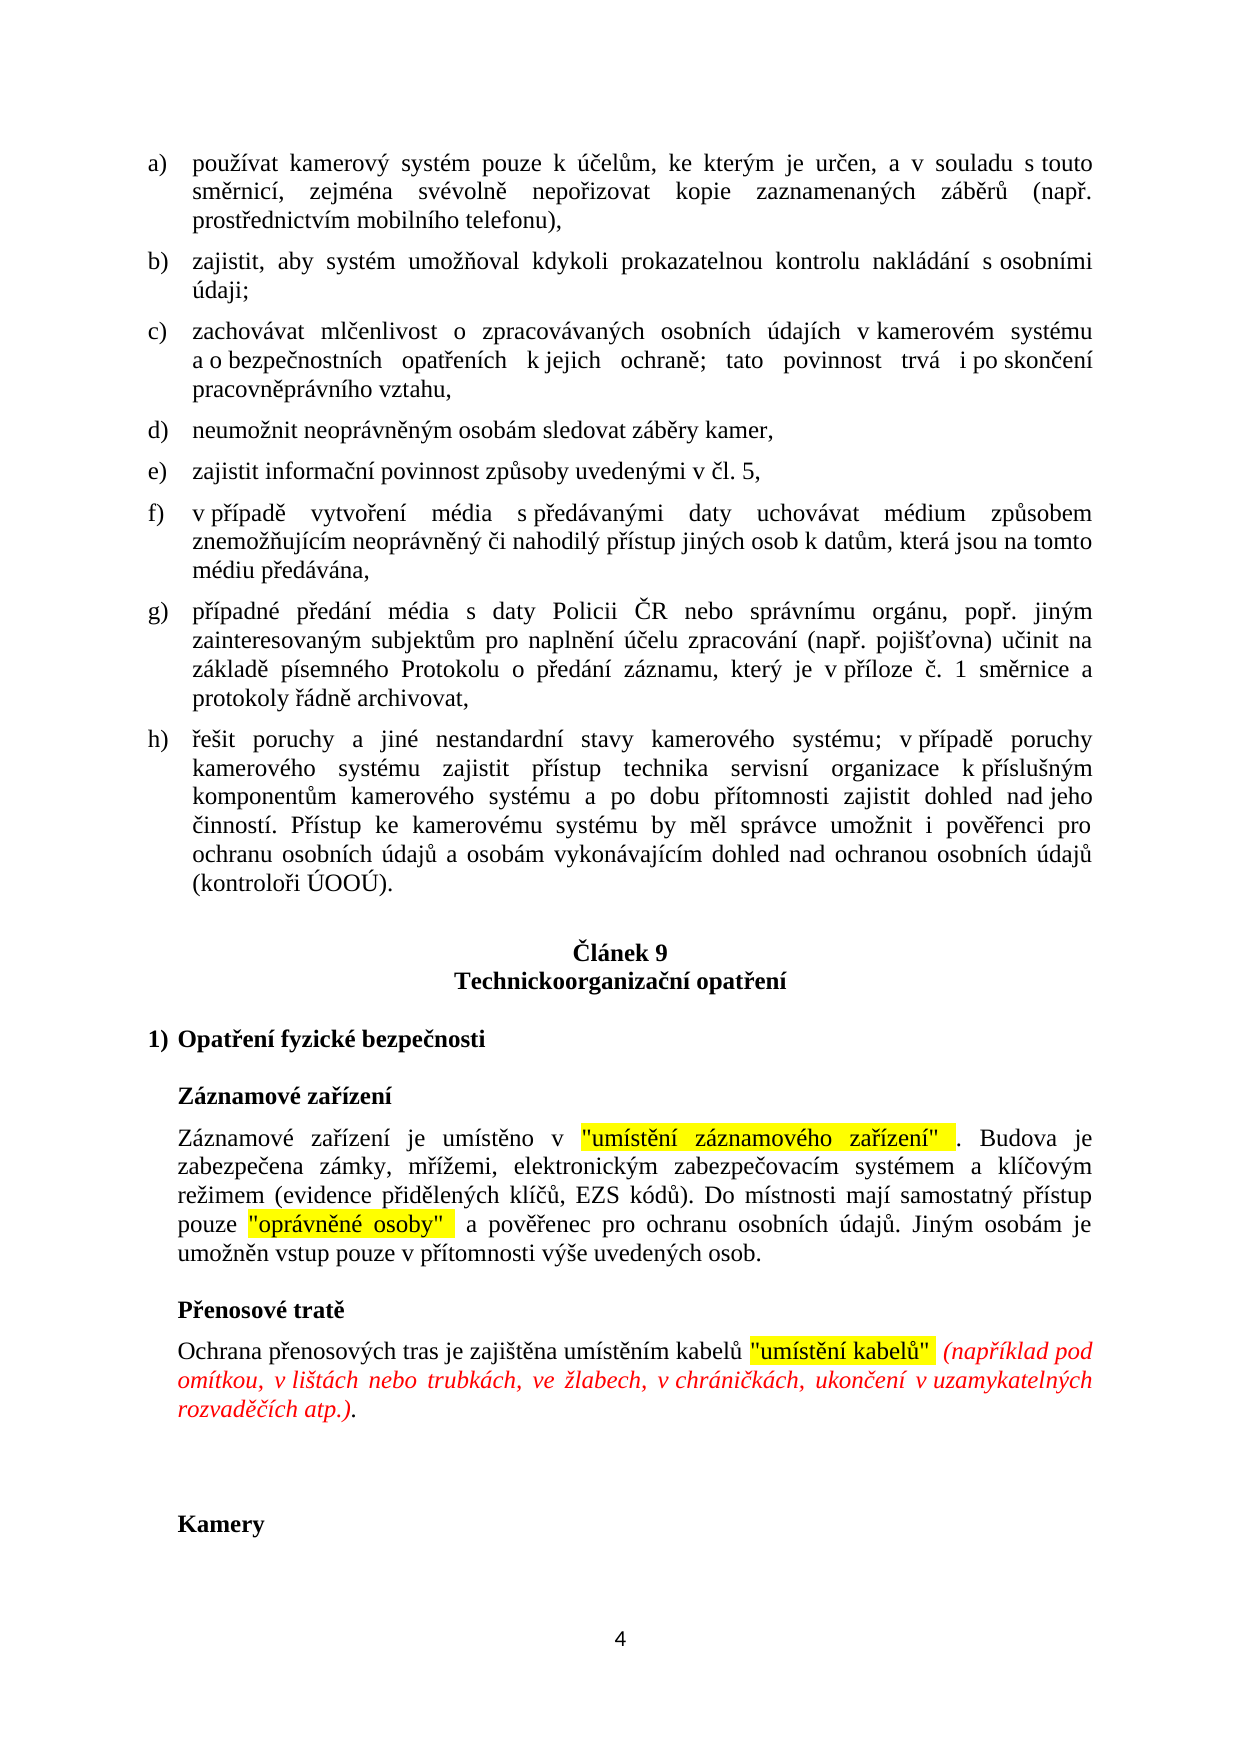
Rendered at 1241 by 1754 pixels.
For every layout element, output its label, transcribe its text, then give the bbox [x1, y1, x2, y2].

list zajistit informační povinnost způsoby uvedenými v čl. 5, [148, 456, 1093, 485]
list neumožnit neoprávněným osobám sledovat záběry kamer, [148, 415, 1093, 444]
list zachovávat mlčenlivost o zpracovávaných osobních údajích v kamerovém systému a o bezpečnostních opatřeních k jejich ochraně; tato povinnost trvá i po skončení pracovněprávního vztahu, [148, 316, 1093, 403]
list Opatření fyzické bezpečnosti [148, 1024, 1093, 1053]
text Přenosové tratě [177, 1295, 1093, 1324]
list v případě vytvoření média s předávanými daty uchovávat médium způsobem znemožňujícím neoprávněný či nahodilý přístup jiných osob k datům, která jsou na tomto médiu předávána, [148, 498, 1093, 584]
list používat kamerový systém pouze k účelům, ke kterým je určen, a v souladu s touto směrnicí, zejména svévolně nepořizovat kopie zaznamenaných záběrů (např. prostřednictvím mobilního telefonu), [148, 148, 1093, 234]
list Záznamové zařízení [177, 1081, 1093, 1110]
list řešit poruchy a jiné nestandardní stavy kamerového systému; v případě poruchy kamerového systému zajistit přístup technika servisní organizace k příslušným komponentům kamerového systému a po dobu přítomnosti zajistit dohled nad jeho činností. Přístup ke kamerovému systému by měl správce umožnit i pověřenci pro ochranu osobních údajů a osobám vykonávajícím dohled nad ochranou osobních údajů (kontroloři ÚOOÚ). [148, 724, 1093, 896]
list zajistit, aby systém umožňoval kdykoli prokazatelnou kontrolu nakládání s osobními údaji; [148, 246, 1093, 304]
text Kamery [177, 1509, 1093, 1538]
text Ochrana přenosových tras je zajištěna umístěním kabelů (například pod omítkou, v lištách nebo trubkách, ve žlabech, v chráničkách, ukončení v uzamykatelných rozvaděčích atp.). [177, 1336, 1093, 1423]
text Článek 9 [148, 938, 1093, 966]
text Technickoorganizační opatření [148, 966, 1093, 995]
list případné předání média s daty Policii ČR nebo správnímu orgánu, popř. jiným zainteresovaným subjektům pro naplnění účelu zpracování (např. pojišťovna) učinit na základě písemného Protokolu o předání záznamu, který je v příloze č. 1 směrnice a protokoly řádně archivovat, [148, 596, 1093, 711]
text Záznamové zařízení je umístěno v . Budova je zabezpečena zámky, mřížemi, elektronickým zabezpečovacím systémem a klíčovým režimem (evidence přidělených klíčů, EZS kódů). Do místnosti mají samostatný přístup pouze a pověřenec pro ochranu osobních údajů. Jiným osobám je umožněn vstup pouze v přítomnosti výše uvedených osob. [177, 1123, 1093, 1266]
